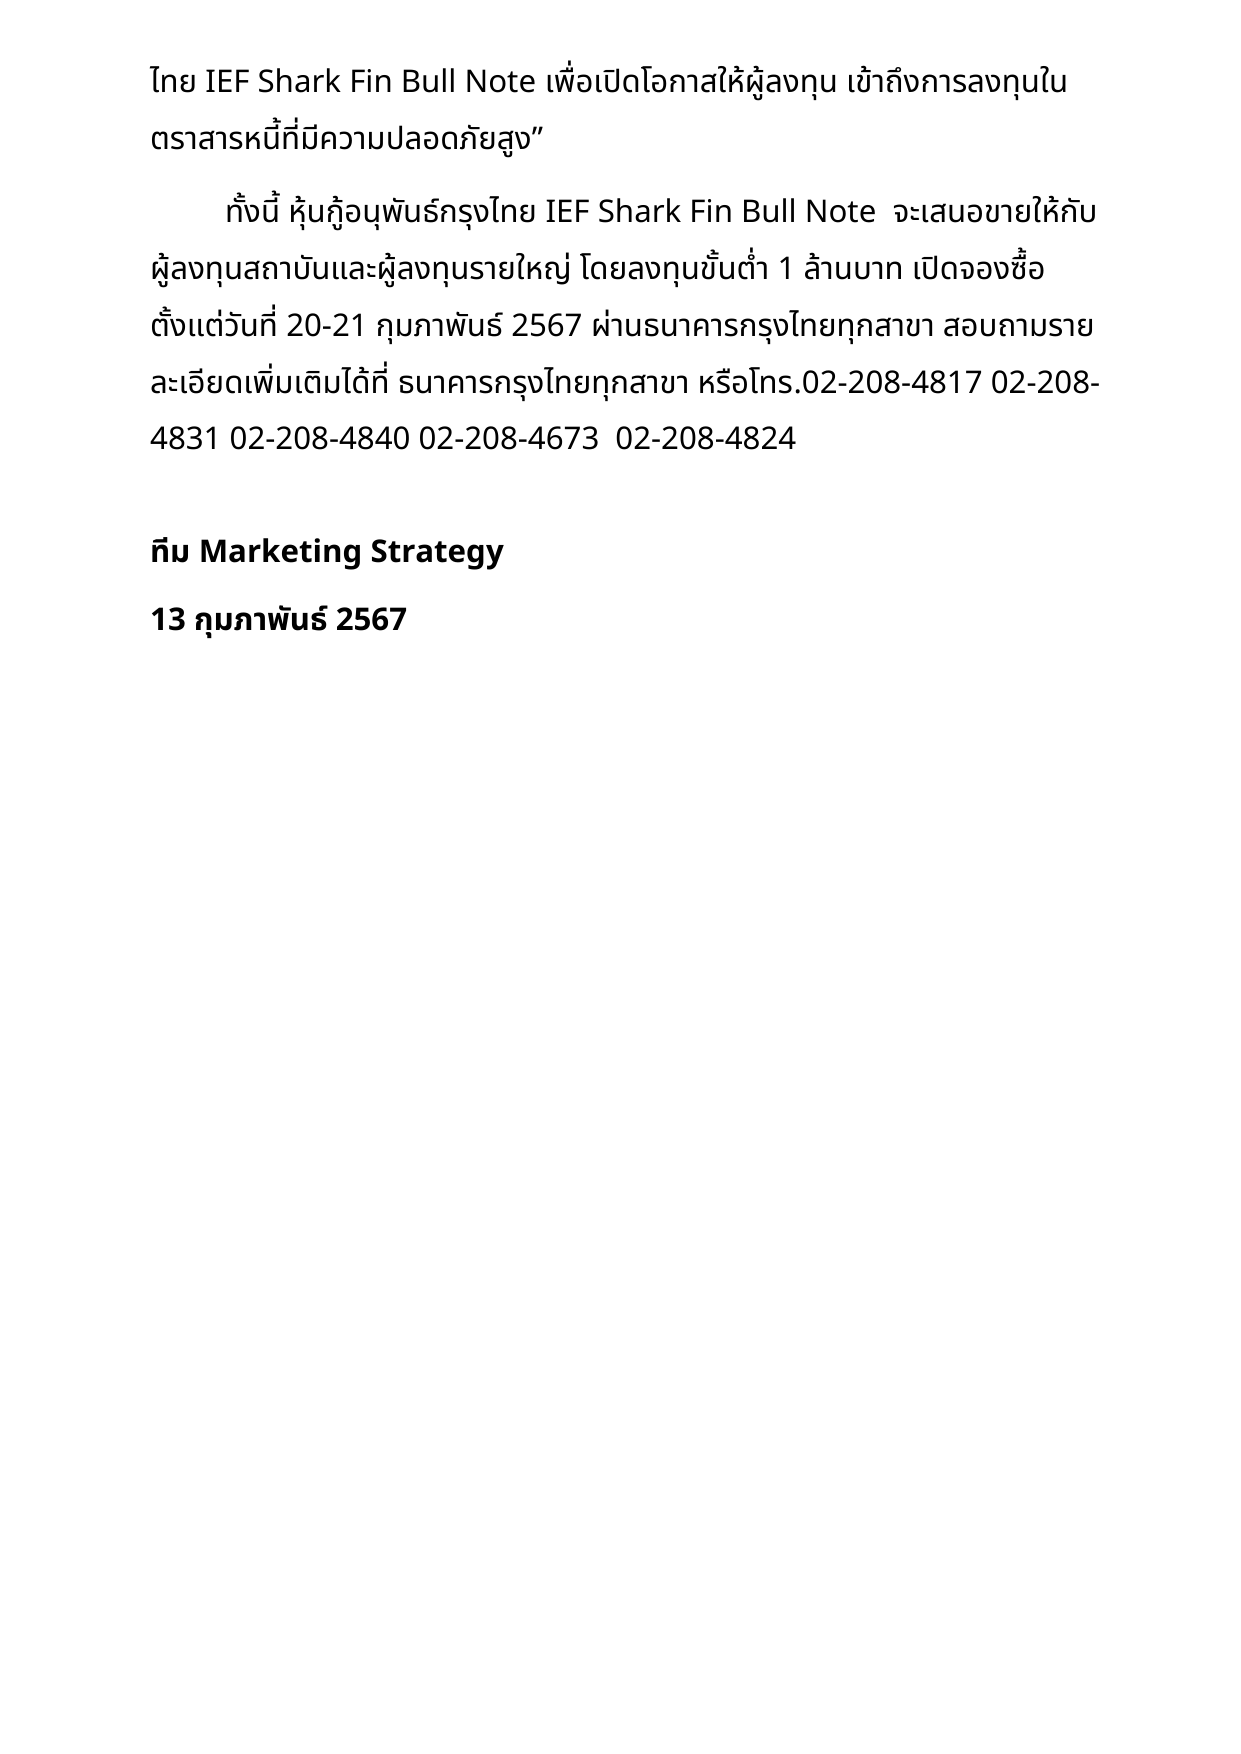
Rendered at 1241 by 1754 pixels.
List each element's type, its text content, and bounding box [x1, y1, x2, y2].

text ทีม Marketing Strategy [150, 529, 1107, 577]
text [150, 59, 1107, 163]
text ทั้งนี้ หุ้นกู้อนุพันธ์กรุงไทย IEF Shark Fin Bull Note จะเสนอขายให้กับผู้ลงทุนสถาบันและผู้ลงทุนรายใหญ่ โดยลงทุนขั้นต่ำ 1 ล้านบาท เปิดจองซื้อตั้งแต่วันที่ 20-21 กุมภาพันธ์ 2567 ผ่านธนาคารกรุงไทยทุกสาขา สอบถามรายละเอียดเพิ่มเติมได้ที่ ธนาคารกรุงไทยทุกสาขา หรือโทร.02-208-4817 02-208-4831 02-208-4840 02-208-4673 02-208-4824 [150, 189, 1107, 458]
text 13 กุมภาพันธ์ 2567 [150, 597, 1107, 645]
